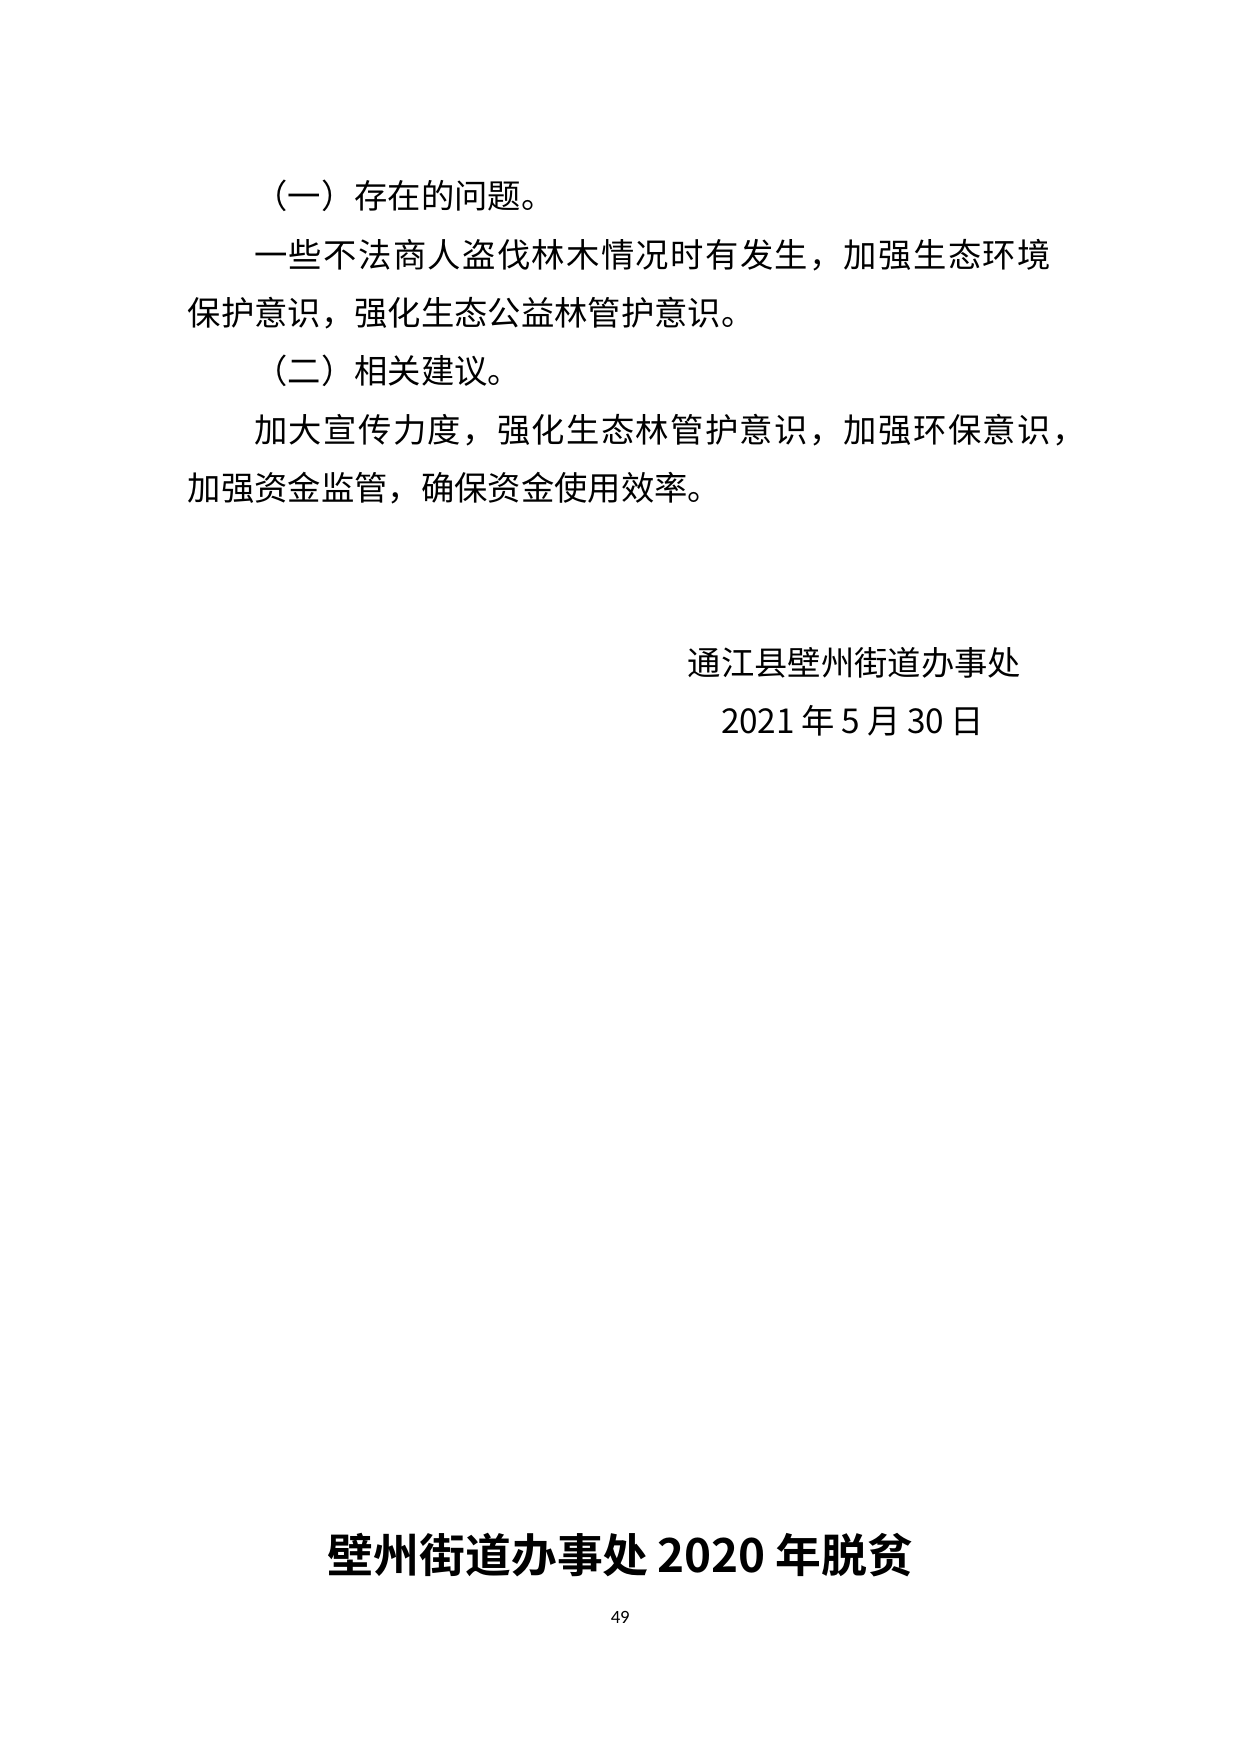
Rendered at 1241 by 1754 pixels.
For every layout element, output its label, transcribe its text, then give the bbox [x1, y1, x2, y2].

list 加大宣传力度，强化生态林管护意识，加强环保意识，加强资金监管，确保资金使用效率。 [187, 395, 1053, 512]
list 通江县壁州街道办事处 [187, 629, 1053, 687]
text 壁州街道办事处2020年脱贫 [187, 1525, 1053, 1584]
list 一些不法商人盗伐林木情况时有发生，加强生态环境保护意识，强化生态公益林管护意识。 [187, 220, 1053, 337]
list （一）存在的问题。 [187, 162, 1053, 220]
list （二）相关建议。 [187, 337, 1053, 395]
list 2021年5月30日 [187, 687, 1053, 745]
